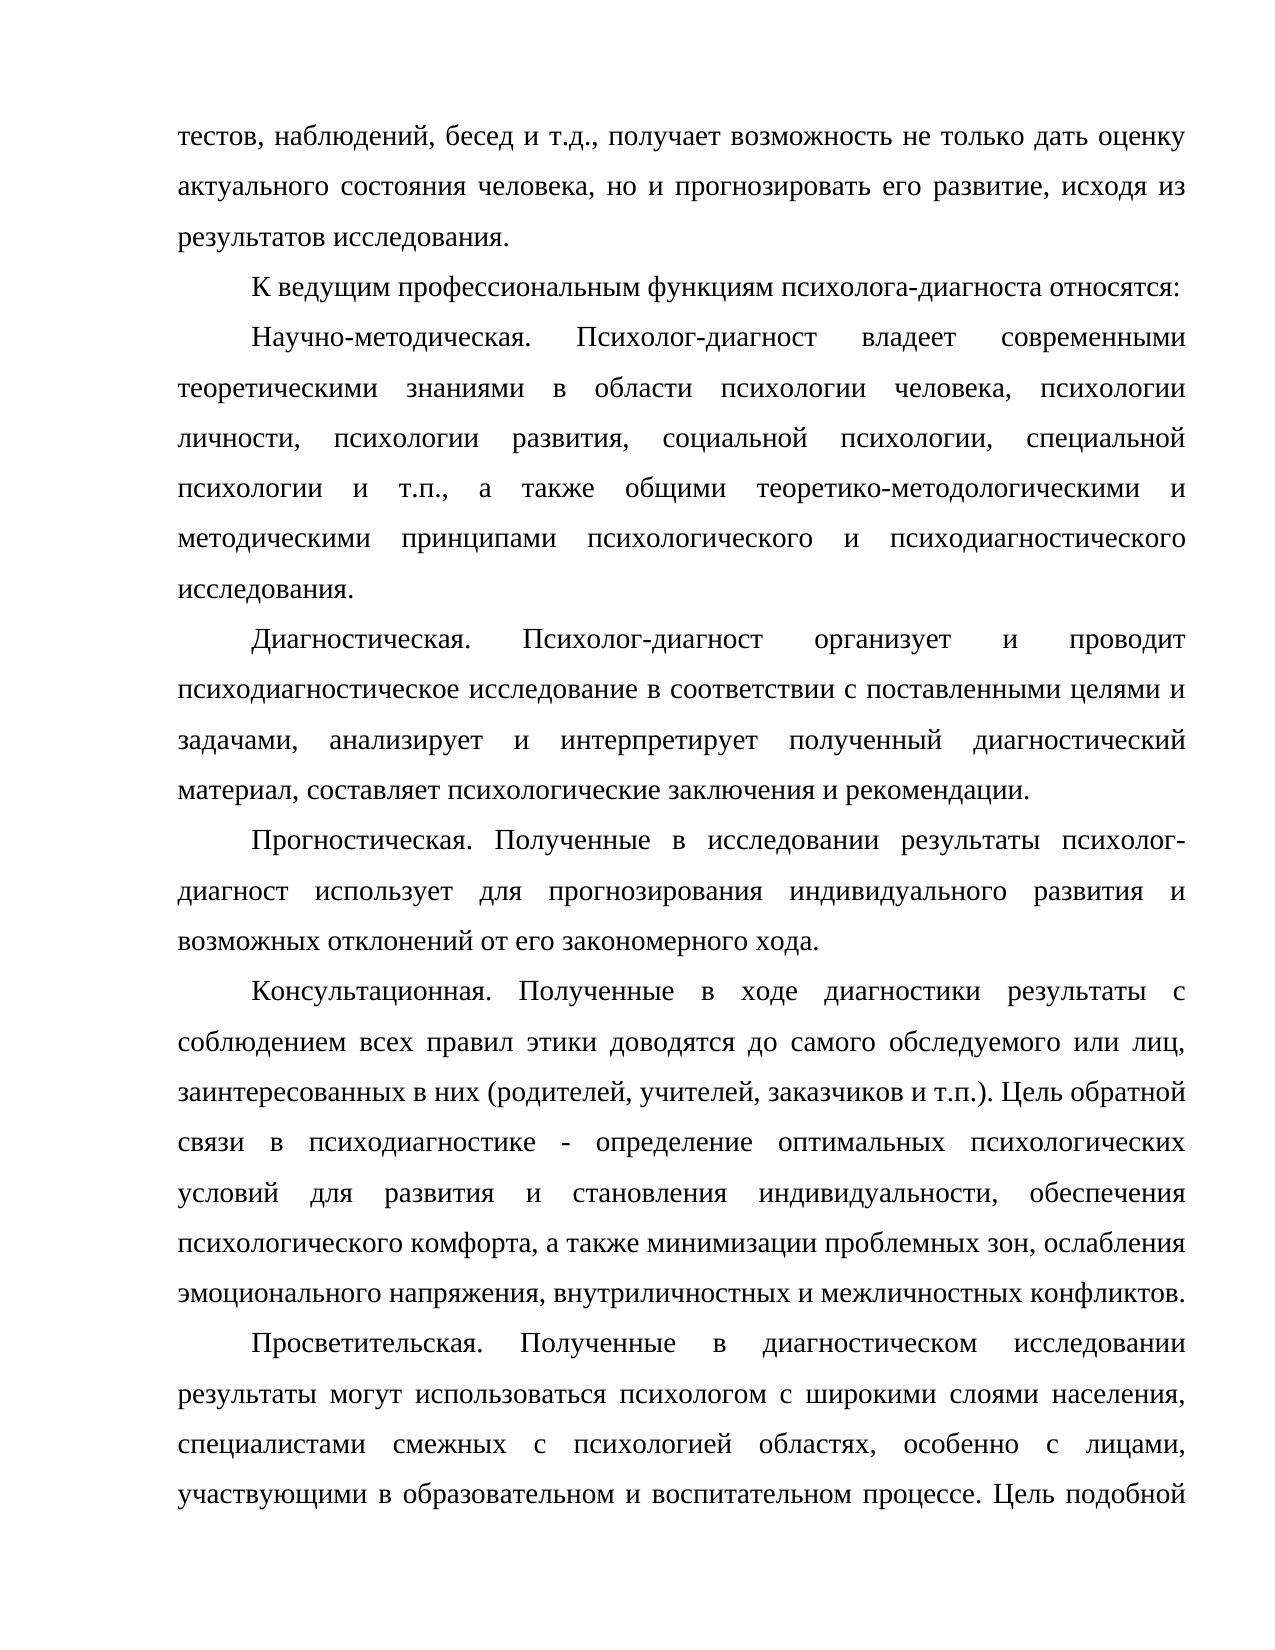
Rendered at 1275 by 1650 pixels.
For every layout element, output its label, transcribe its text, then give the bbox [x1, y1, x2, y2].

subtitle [177, 118, 1186, 252]
subtitle Диагностическая. Психолог-диагност организует и проводит психодиагностическое исследование в соответствии с поставленными целями и задачами, анализирует и интерпретирует полученный диагностический материал, составляет психологические заключения и рекомендации. [177, 621, 1186, 806]
subtitle Консультационная. Полученные в ходе диагностики результаты с соблюдением всех правил этики доводятся до самого обследуемого или лиц, заинтересованных в них (родителей, учителей, заказчиков и т.п.). Цель обратной связи в психодиагностике - определение оптимальных психологических условий для развития и становления индивидуальности, обеспечения психологического комфорта, а также минимизации проблемных зон, ослабления эмоционального напряжения, внутриличностных и межличностных конфликтов. [177, 973, 1186, 1309]
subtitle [177, 1326, 1186, 1510]
subtitle Научно-методическая. Психолог-диагност владеет современными теоретическими знаниями в области психологии человека, психологии личности, психологии развития, социальной психологии, специальной психологии и т.п., а также общими теоретико-методологическими и методическими принципами психологического и психодиагностического исследования. [177, 319, 1186, 604]
subtitle К ведущим профессиональным функциям психолога-диагноста относятся: [177, 269, 1186, 303]
subtitle Прогностическая. Полученные в исследовании результаты психолог-диагност использует для прогнозирования индивидуального развития и возможных отклонений от его закономерного хода. [177, 822, 1186, 957]
